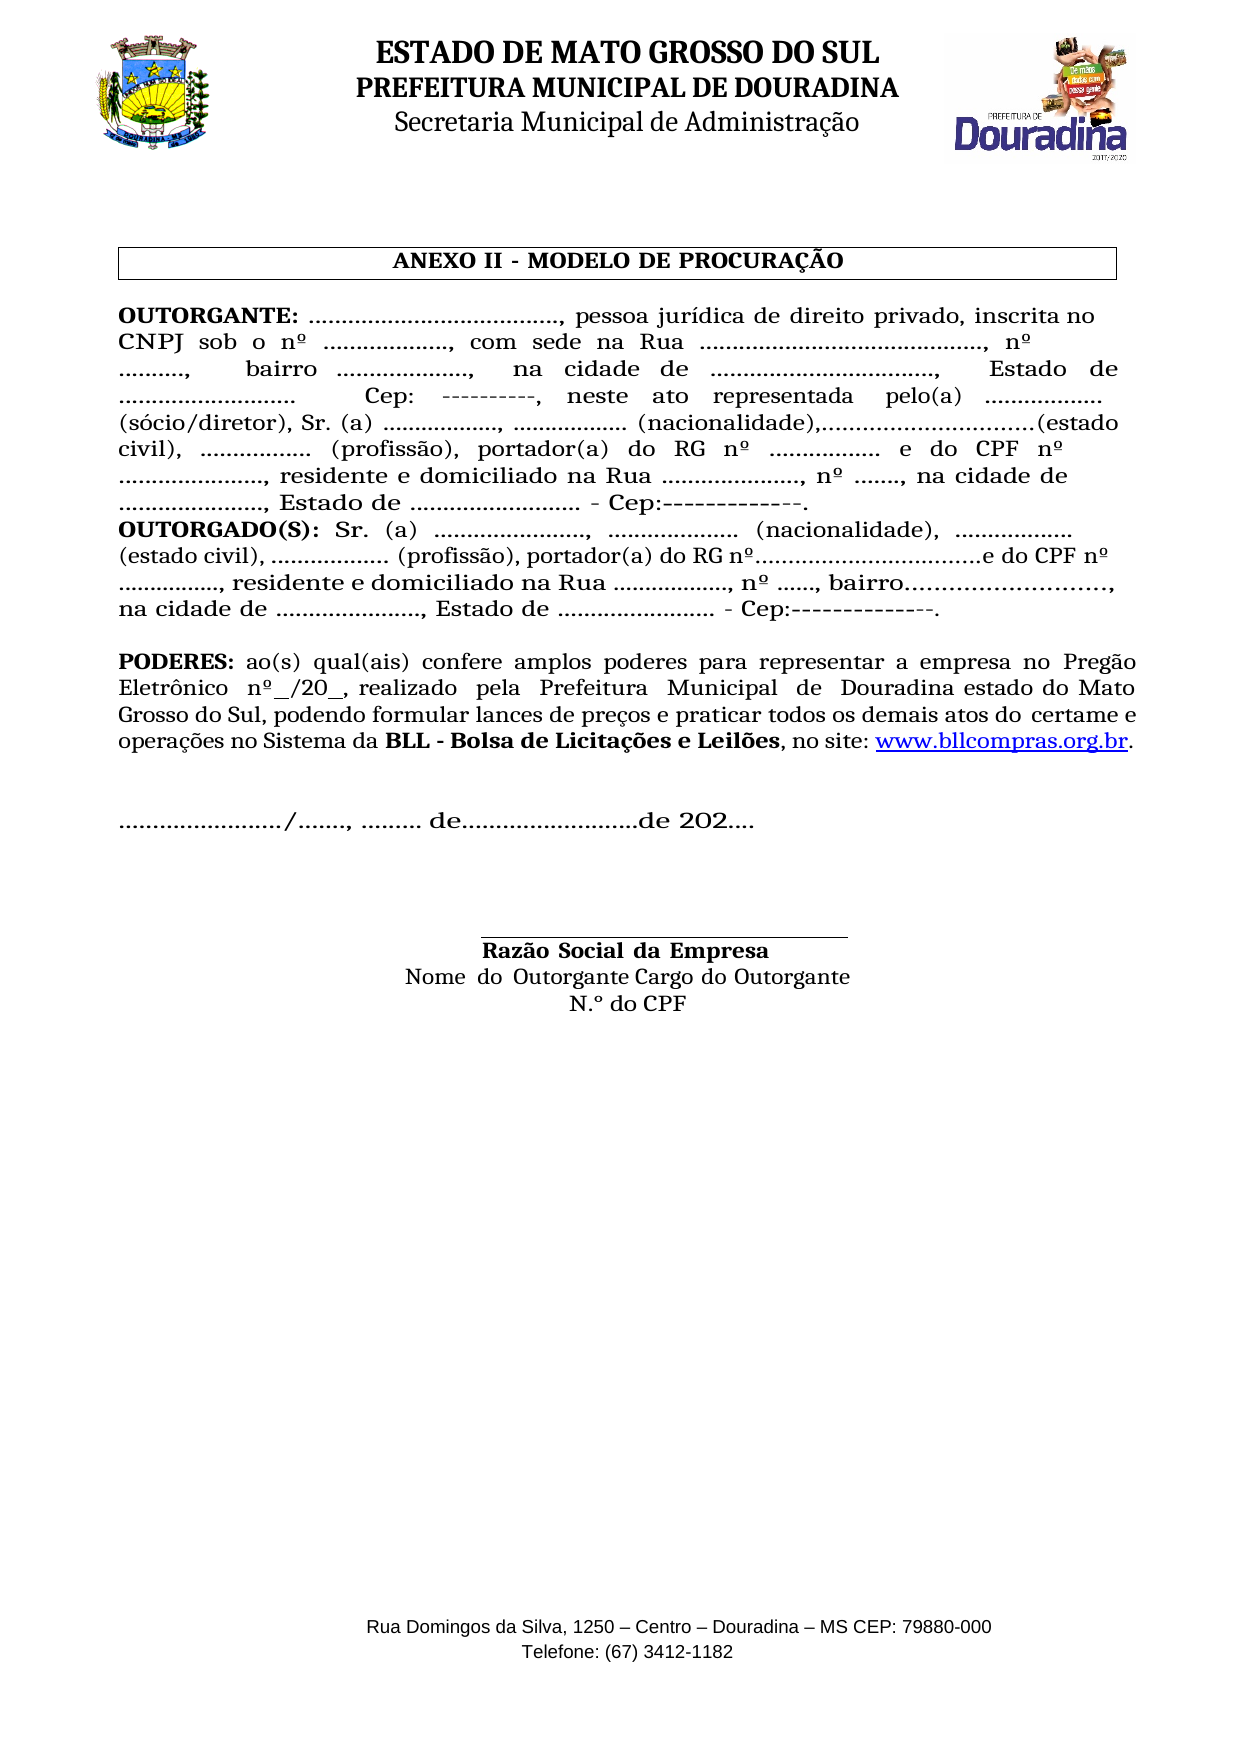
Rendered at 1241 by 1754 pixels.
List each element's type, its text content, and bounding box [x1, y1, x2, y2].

text .........., bairro ...................., na cidade de .................................., Estado de [118, 356, 1137, 382]
text PODERES: ao(s) qual(ais) confere amplos poderes para representar a empresa no Pregão Eletrônico nº /20 , realizado pela Prefeitura Municipal de Douradina estado do Mato Grosso do Sul, podendo formular lances de preços e praticar todos os demais atos do certame e operações no Sistema da BLL - Bolsa de Licitações e Leilões, no site: www.bllcompras.org.br. [118, 649, 1137, 754]
text Razão Social da Empresa [118, 932, 1137, 964]
text civil), ................. (profissão), portador(a) do RG nº ................. e do CPF nº [118, 436, 1137, 462]
text OUTORGANTE: ......................................, pessoa jurídica de direito privado, inscrita no CNPJ sob o nº ..................., com sede na Rua ..........................................., nº [118, 303, 1137, 356]
text ......................, residente e domiciliado na Rua ....................., nº ......., na cidade de [118, 462, 1137, 489]
text N.° do CPF [118, 991, 1137, 1017]
text ......................, Estado de .......................... - Cep: --. [118, 489, 1137, 516]
text (estado civil), .................. (profissão), portador(a) do RG nº e do CPF nº [118, 543, 1137, 569]
text (sócio/diretor), Sr. (a) .................., .................. (nacionalidade), (estado [118, 409, 1137, 436]
text ......................../......., ......... de..........................de 202.... [118, 807, 1137, 834]
text ........................... Cep: ----------, neste ato representada pelo(a) .................. [118, 382, 1137, 409]
text Nome do Outorgante Cargo do Outorgante [118, 964, 1137, 991]
text na cidade de ......................, Estado de ........................ - Cep: --. [118, 596, 1137, 622]
text OUTORGADO(S): Sr. (a) ......................., .................... (nacionalidade), .................. [118, 516, 1137, 543]
picture [944, 33, 1137, 164]
picture [86, 22, 218, 160]
text ................, residente e domiciliado na Rua .................., nº ......, bairro , [118, 569, 1137, 596]
